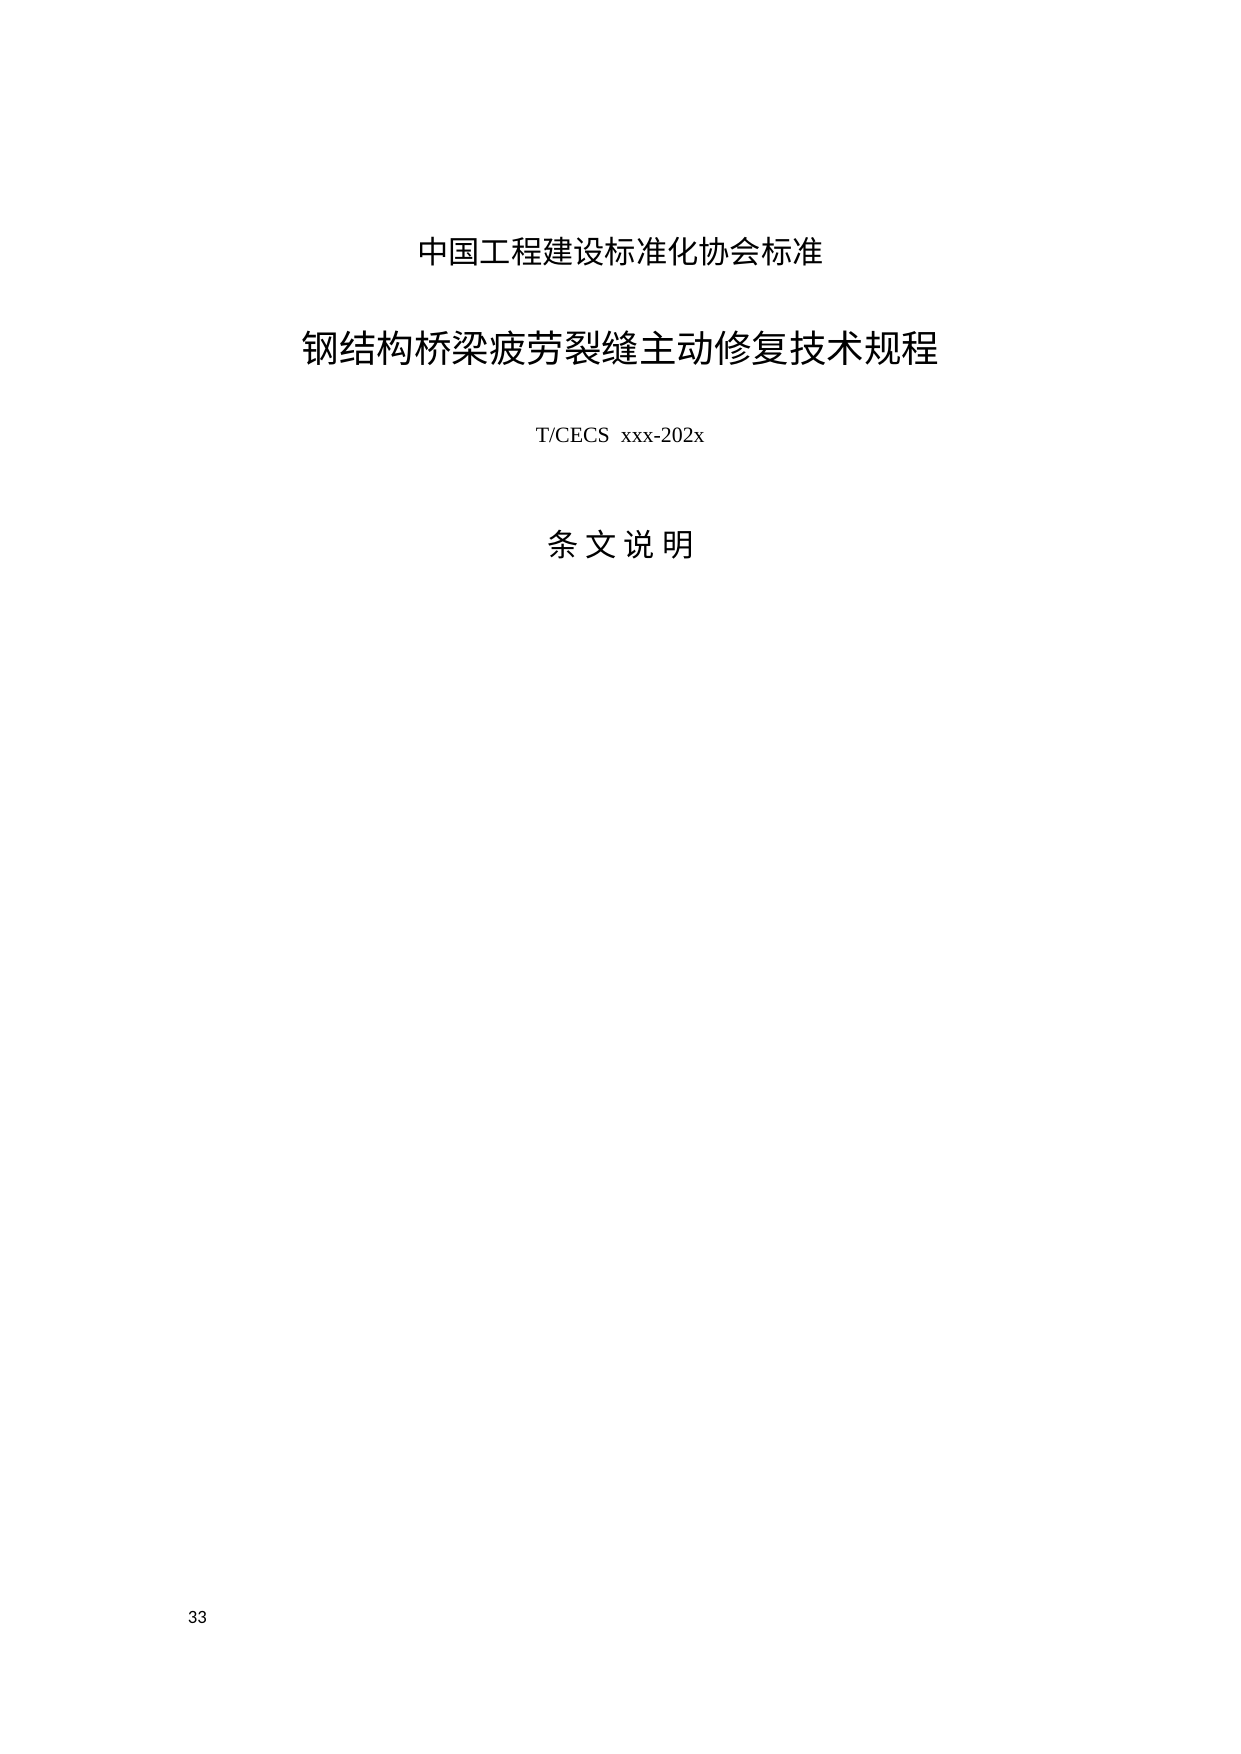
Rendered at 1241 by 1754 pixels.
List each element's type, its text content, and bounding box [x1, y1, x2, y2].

text 钢结构桥梁疲劳裂缝主动修复技术规程 [187, 319, 1053, 373]
text T/CECS xxx-202x [187, 422, 1053, 447]
text 中国工程建设标准化协会标准 [187, 227, 1053, 273]
text 条 文 说 明 [187, 520, 1053, 565]
